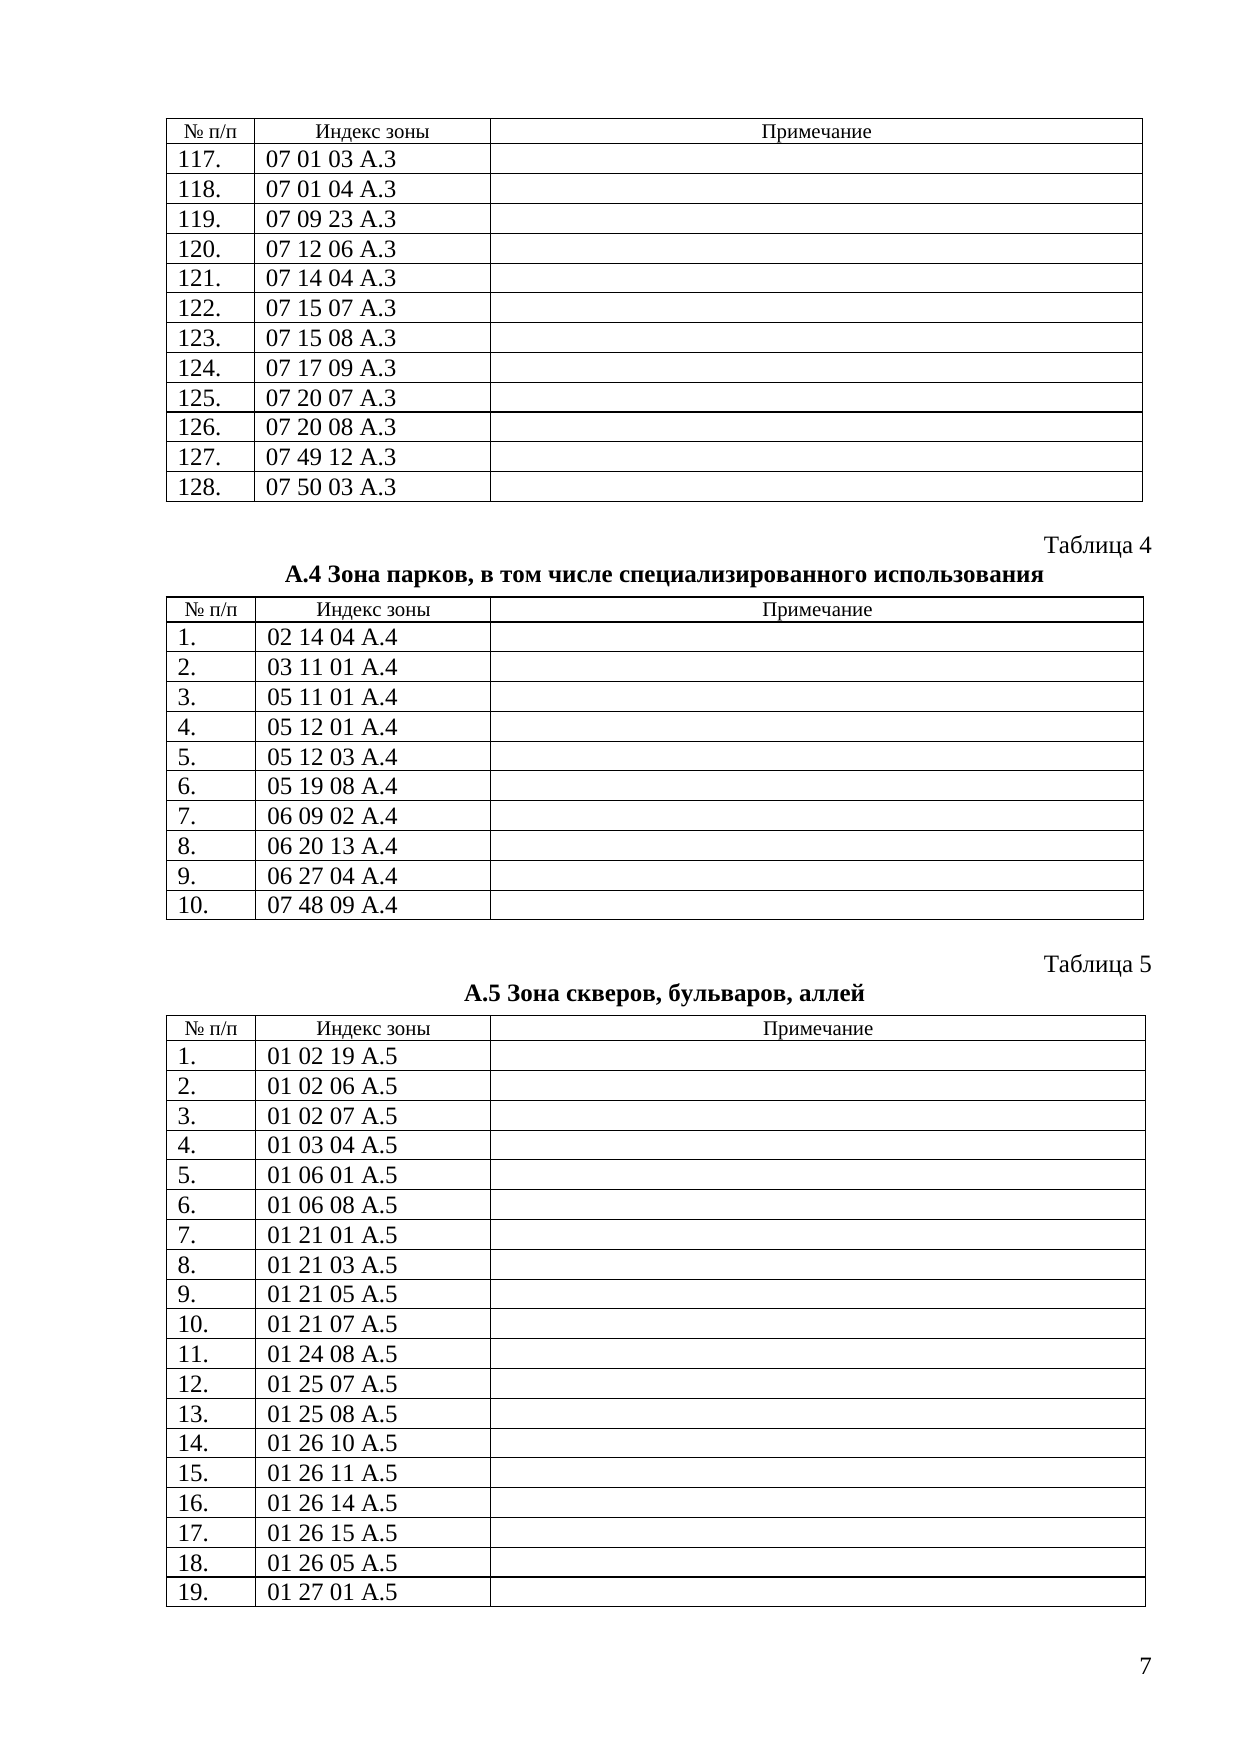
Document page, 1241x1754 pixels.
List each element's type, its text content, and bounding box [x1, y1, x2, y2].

table_header Примечание [491, 1016, 1145, 1040]
table_cell [491, 1220, 1145, 1249]
table_cell [167, 1160, 255, 1189]
table_cell 06 09 02 А.4 [256, 801, 490, 830]
table_cell [491, 623, 1143, 651]
table_cell [167, 204, 254, 233]
table_cell [167, 1280, 255, 1308]
table_header Примечание [491, 119, 1142, 143]
table_cell 01 26 14 А.5 [256, 1488, 490, 1517]
table_cell [491, 831, 1143, 860]
table_cell 01 24 08 А.5 [256, 1339, 490, 1368]
table_cell 07 17 09 А.3 [255, 353, 490, 382]
table_cell 07 14 04 А.3 [255, 264, 490, 292]
table_header Индекс зоны [256, 1016, 490, 1040]
table_cell [167, 801, 255, 830]
table_cell [167, 742, 255, 770]
table_cell [491, 472, 1142, 501]
table_cell [491, 1548, 1145, 1576]
table_cell 06 20 13 А.4 [256, 831, 490, 860]
table_cell [167, 1578, 255, 1606]
table_cell [167, 174, 254, 203]
text А.4 Зона парков, в том числе специализированного использования [177, 559, 1152, 588]
table_cell [167, 682, 255, 711]
table_cell 01 27 01 А.5 [256, 1578, 490, 1606]
table_cell 01 21 01 А.5 [256, 1220, 490, 1249]
table_cell 07 01 04 А.3 [255, 174, 490, 203]
table_cell 07 20 07 А.3 [255, 383, 490, 411]
text Таблица 5 [177, 949, 1152, 978]
table_cell [167, 1399, 255, 1427]
table_cell [167, 1250, 255, 1278]
table_cell 07 15 08 А.3 [255, 323, 490, 352]
table_cell [491, 1399, 1145, 1427]
table_cell [491, 442, 1142, 471]
table_cell [167, 623, 255, 651]
table_cell 01 21 03 А.5 [256, 1250, 490, 1278]
table_cell [491, 1488, 1145, 1517]
table_cell 01 06 01 А.5 [256, 1160, 490, 1189]
table_cell 01 02 06 А.5 [256, 1071, 490, 1100]
table_cell [167, 472, 254, 501]
table_cell 07 49 12 А.3 [255, 442, 490, 471]
table_cell [491, 1458, 1145, 1487]
table_cell [491, 742, 1143, 770]
table_cell [167, 1071, 255, 1100]
table_cell [491, 323, 1142, 352]
table_cell [167, 652, 255, 681]
text А.5 Зона скверов, бульваров, аллей [177, 978, 1152, 1007]
table_cell 05 11 01 А.4 [256, 682, 490, 711]
table_cell 07 20 08 А.3 [255, 413, 490, 441]
table_cell [491, 174, 1142, 203]
table_cell [491, 1280, 1145, 1308]
table_cell 05 12 03 А.4 [256, 742, 490, 770]
table_cell [491, 1131, 1145, 1159]
table_cell [167, 1309, 255, 1338]
table_cell [491, 1578, 1145, 1606]
text Таблица 4 [177, 531, 1152, 559]
table_cell [491, 652, 1143, 681]
table_cell [167, 1458, 255, 1487]
table_cell [491, 771, 1143, 800]
table_cell 07 15 07 А.3 [255, 293, 490, 322]
table_cell [491, 413, 1142, 441]
table_cell 07 09 23 А.3 [255, 204, 490, 233]
table_cell [167, 1429, 255, 1457]
table_header № п/п [167, 598, 255, 621]
table_cell [167, 1339, 255, 1368]
table_cell [167, 1041, 255, 1070]
table_header Примечание [491, 598, 1143, 621]
table_cell [491, 144, 1142, 173]
table_header № п/п [167, 1016, 255, 1040]
table_cell [167, 771, 255, 800]
table_cell 05 12 01 А.4 [256, 712, 490, 741]
table_cell [167, 831, 255, 860]
table_cell 01 25 08 А.5 [256, 1399, 490, 1427]
table_cell 07 12 06 А.3 [255, 234, 490, 262]
table_cell [167, 712, 255, 741]
table_cell [491, 264, 1142, 292]
table_cell 01 02 19 А.5 [256, 1041, 490, 1070]
table_cell [491, 353, 1142, 382]
table_header № п/п [167, 119, 254, 143]
table_cell [491, 1369, 1145, 1398]
table_cell [167, 293, 254, 322]
table_cell [491, 1101, 1145, 1129]
table_cell 01 25 07 А.5 [256, 1369, 490, 1398]
table_cell [491, 861, 1143, 889]
table_cell [167, 323, 254, 352]
table_cell 07 50 03 А.3 [255, 472, 490, 501]
table_cell [167, 1101, 255, 1129]
table_cell [167, 861, 255, 889]
table_cell [167, 353, 254, 382]
table_cell [491, 1429, 1145, 1457]
table_cell [491, 1071, 1145, 1100]
table_cell 05 19 08 А.4 [256, 771, 490, 800]
table_cell 01 26 10 А.5 [256, 1429, 490, 1457]
table_cell 01 21 07 А.5 [256, 1309, 490, 1338]
table_cell [167, 1369, 255, 1398]
table_cell [167, 1220, 255, 1249]
table_cell [491, 712, 1143, 741]
table_cell [167, 1488, 255, 1517]
table_cell [167, 264, 254, 292]
table_cell 06 27 04 А.4 [256, 861, 490, 889]
table_cell [491, 1160, 1145, 1189]
table_cell [491, 383, 1142, 411]
table_cell [167, 1131, 255, 1159]
table_cell [491, 234, 1142, 262]
table_cell [167, 1190, 255, 1219]
table_cell 07 01 03 А.3 [255, 144, 490, 173]
table_cell 01 06 08 А.5 [256, 1190, 490, 1219]
table_cell [491, 1518, 1145, 1547]
table_cell [167, 234, 254, 262]
table_cell [491, 1041, 1145, 1070]
table_cell 02 14 04 А.4 [256, 623, 490, 651]
table_cell [491, 1250, 1145, 1278]
table_cell 03 11 01 А.4 [256, 652, 490, 681]
table_cell 01 26 05 А.5 [256, 1548, 490, 1576]
table_cell [491, 801, 1143, 830]
table_cell [167, 1548, 255, 1576]
table_cell [167, 413, 254, 441]
table_cell 01 21 05 А.5 [256, 1280, 490, 1308]
table_cell [491, 1339, 1145, 1368]
table_cell 01 26 15 А.5 [256, 1518, 490, 1547]
table_cell [167, 144, 254, 173]
table_cell [491, 204, 1142, 233]
table_cell [167, 383, 254, 411]
table_cell [167, 442, 254, 471]
table_cell [491, 1309, 1145, 1338]
table_cell [491, 682, 1143, 711]
table_cell 01 02 07 А.5 [256, 1101, 490, 1129]
table_header Индекс зоны [256, 598, 490, 621]
table_cell 07 48 09 А.4 [256, 891, 490, 919]
table_cell [491, 1190, 1145, 1219]
table_cell [167, 891, 255, 919]
table_header Индекс зоны [255, 119, 490, 143]
table_cell 01 03 04 А.5 [256, 1131, 490, 1159]
table_cell [491, 293, 1142, 322]
table_cell 01 26 11 А.5 [256, 1458, 490, 1487]
table_cell [491, 891, 1143, 919]
table_cell [167, 1518, 255, 1547]
